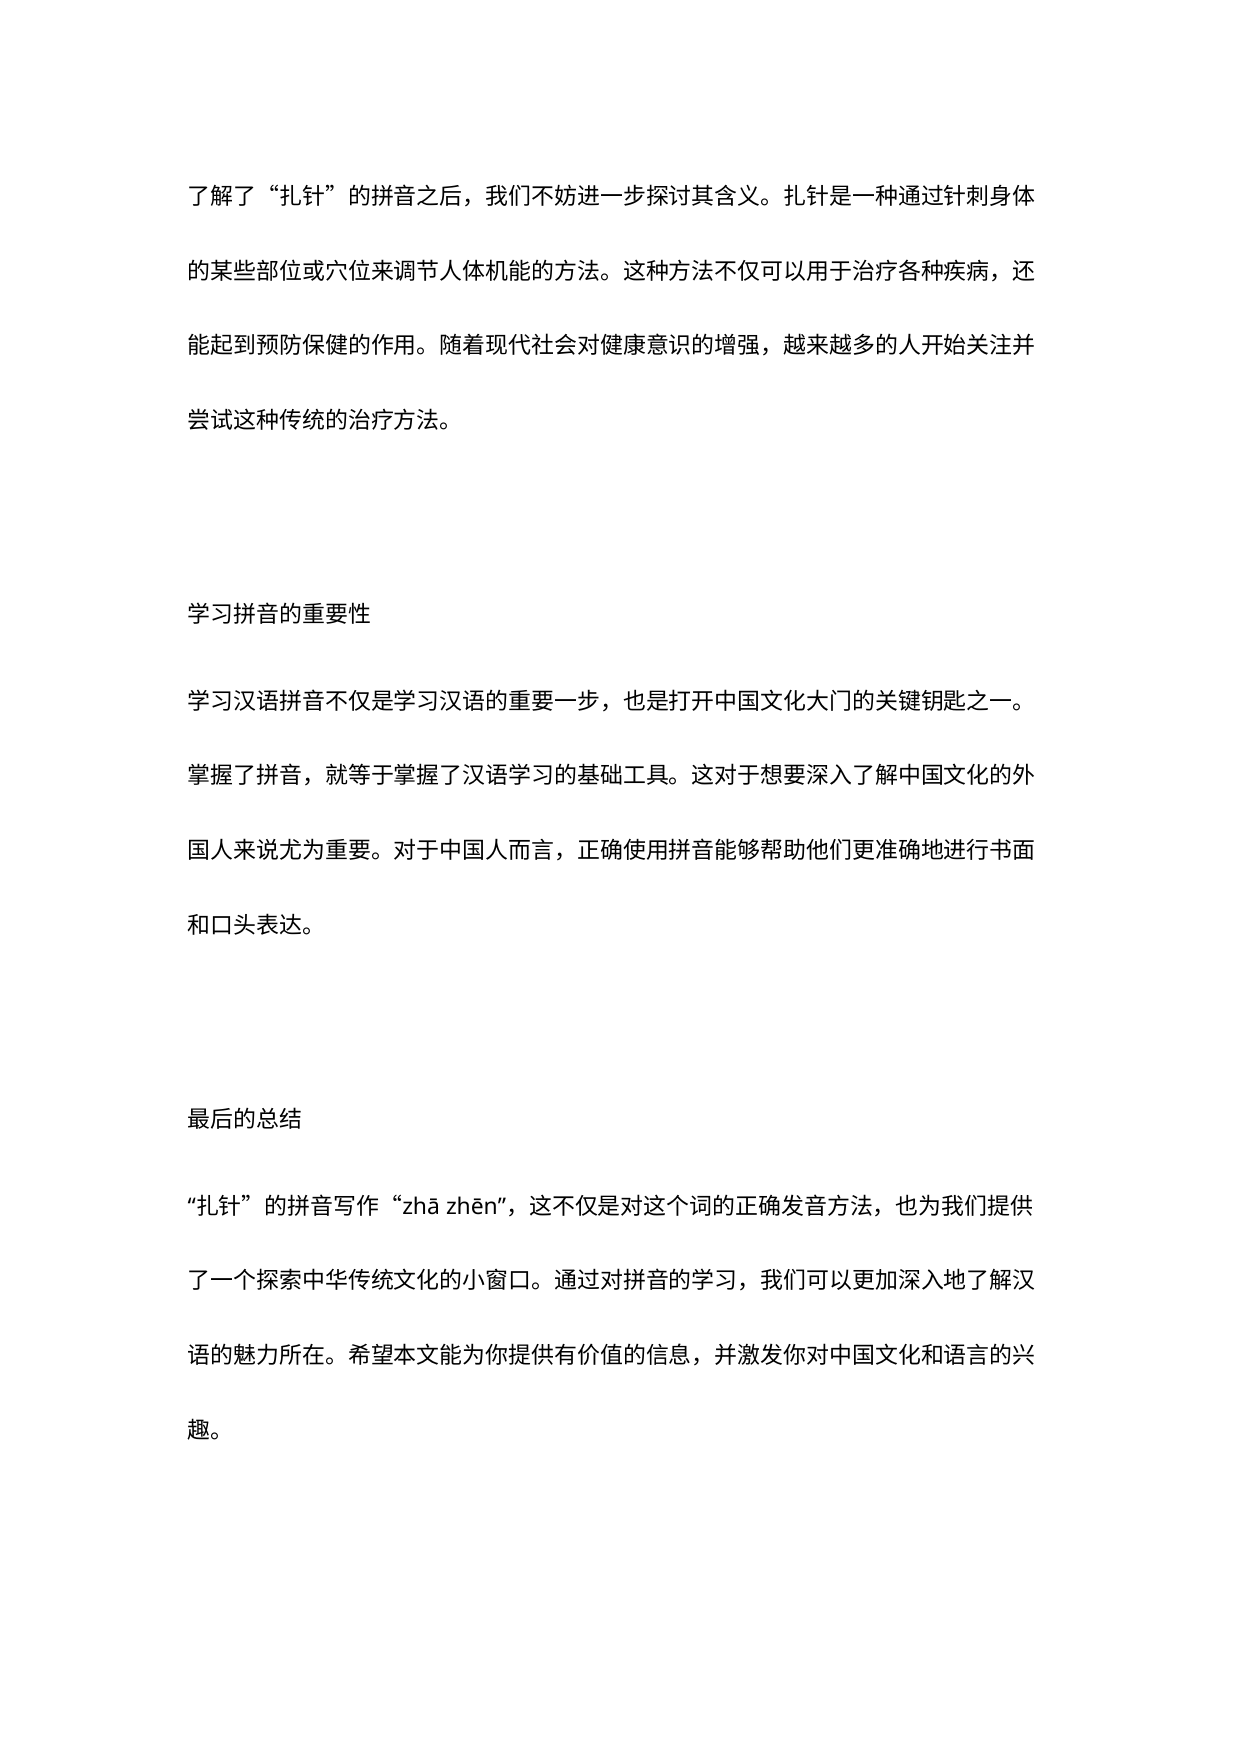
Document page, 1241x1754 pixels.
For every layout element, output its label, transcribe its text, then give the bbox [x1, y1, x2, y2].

text 最后的总结 [187, 1085, 1053, 1150]
text 学习汉语拼音不仅是学习汉语的重要一步，也是打开中国文化大门的关键钥匙之一。掌握了拼音，就等于掌握了汉语学习的基础工具。这对于想要深入了解中国文化的外国人来说尤为重要。对于中国人而言，正确使用拼音能够帮助他们更准确地进行书面和口头表达。 [187, 667, 1053, 956]
text “扎针”的拼音写作“zhā zhēn”，这不仅是对这个词的正确发音方法，也为我们提供了一个探索中华传统文化的小窗口。通过对拼音的学习，我们可以更加深入地了解汉语的魅力所在。希望本文能为你提供有价值的信息，并激发你对中国文化和语言的兴趣。 [187, 1172, 1053, 1461]
text 学习拼音的重要性 [187, 580, 1053, 645]
text 了解了“扎针”的拼音之后，我们不妨进一步探讨其含义。扎针是一种通过针刺身体的某些部位或穴位来调节人体机能的方法。这种方法不仅可以用于治疗各种疾病，还能起到预防保健的作用。随着现代社会对健康意识的增强，越来越多的人开始关注并尝试这种传统的治疗方法。 [187, 162, 1053, 451]
